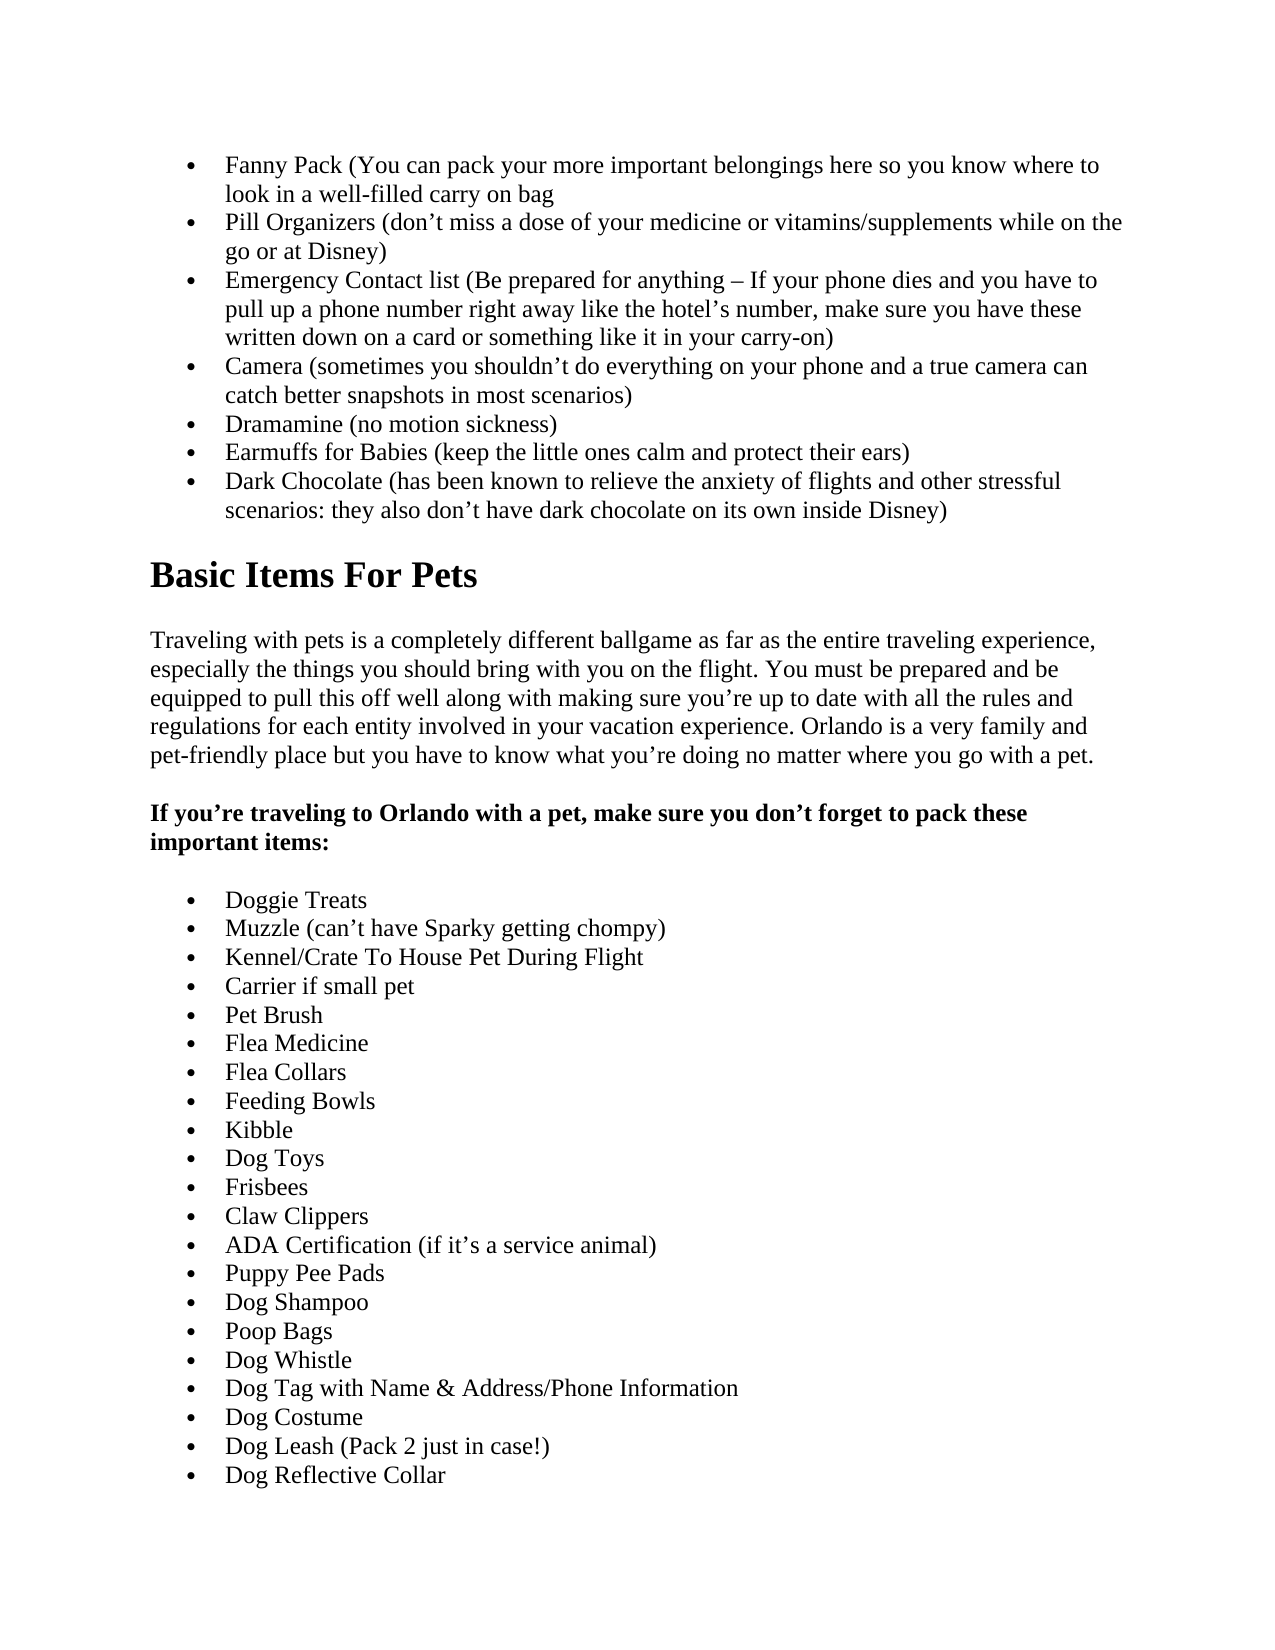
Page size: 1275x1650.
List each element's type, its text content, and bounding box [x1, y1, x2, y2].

list Dog Costume [187, 1402, 1125, 1431]
list Dark Chocolate (has been known to relieve the anxiety of flights and other stressful scenarios: they also don’t have dark chocolate on its own inside Disney) [187, 466, 1125, 524]
list Frisbees [187, 1172, 1125, 1201]
list Pill Organizers (don’t miss a dose of your medicine or vitamins/supplements while on the go or at Disney) [187, 207, 1125, 265]
list Dog Whistle [187, 1345, 1125, 1373]
list Camera (sometimes you shouldn’t do everything on your phone and a true camera can catch better snapshots in most scenarios) [187, 351, 1125, 409]
list Feeding Bowls [187, 1086, 1125, 1115]
list Dog Shampoo [187, 1287, 1125, 1316]
list ADA Certification (if it’s a service animal) [187, 1230, 1125, 1258]
text Basic Items For Pets [150, 553, 1125, 596]
list Poop Bags [187, 1316, 1125, 1345]
list Flea Medicine [187, 1028, 1125, 1057]
list Carrier if small pet [187, 971, 1125, 1000]
list Dog Reflective Collar [187, 1460, 1125, 1488]
list Emergency Contact list (Be prepared for anything – If your phone dies and you have to pull up a phone number right away like the hotel’s number, make sure you have these written down on a card or something like it in your carry-on) [187, 265, 1125, 351]
list Claw Clippers [187, 1201, 1125, 1230]
list Kibble [187, 1115, 1125, 1143]
list Fanny Pack (You can pack your more important belongings here so you know where to look in a well-filled carry on bag [187, 150, 1125, 207]
list Pet Brush [187, 1000, 1125, 1028]
list Flea Collars [187, 1057, 1125, 1086]
list Kennel/Crate To House Pet During Flight [187, 942, 1125, 971]
list Doggie Treats [187, 885, 1125, 913]
list Dog Leash (Pack 2 just in case!) [187, 1431, 1125, 1460]
list Dog Tag with Name & Address/Phone Information [187, 1373, 1125, 1402]
list Puppy Pee Pads [187, 1258, 1125, 1287]
list Muzzle (can’t have Sparky getting chompy) [187, 913, 1125, 942]
text Traveling with pets is a completely different ballgame as far as the entire traveling experience, especially the things you should bring with you on the flight. You must be prepared and be equipped to pull this off well along with making sure you’re up to date with all the rules and regulations for each entity involved in your vacation experience. Orlando is a very family and pet-friendly place but you have to know what you’re doing no matter where you go with a pet. [150, 625, 1125, 769]
list Dog Toys [187, 1143, 1125, 1172]
text If you’re traveling to Orlando with a pet, make sure you don’t forget to pack these important items: [150, 798, 1125, 856]
list Earmuffs for Babies (keep the little ones calm and protect their ears) [187, 437, 1125, 466]
list Dramamine (no motion sickness) [187, 409, 1125, 437]
